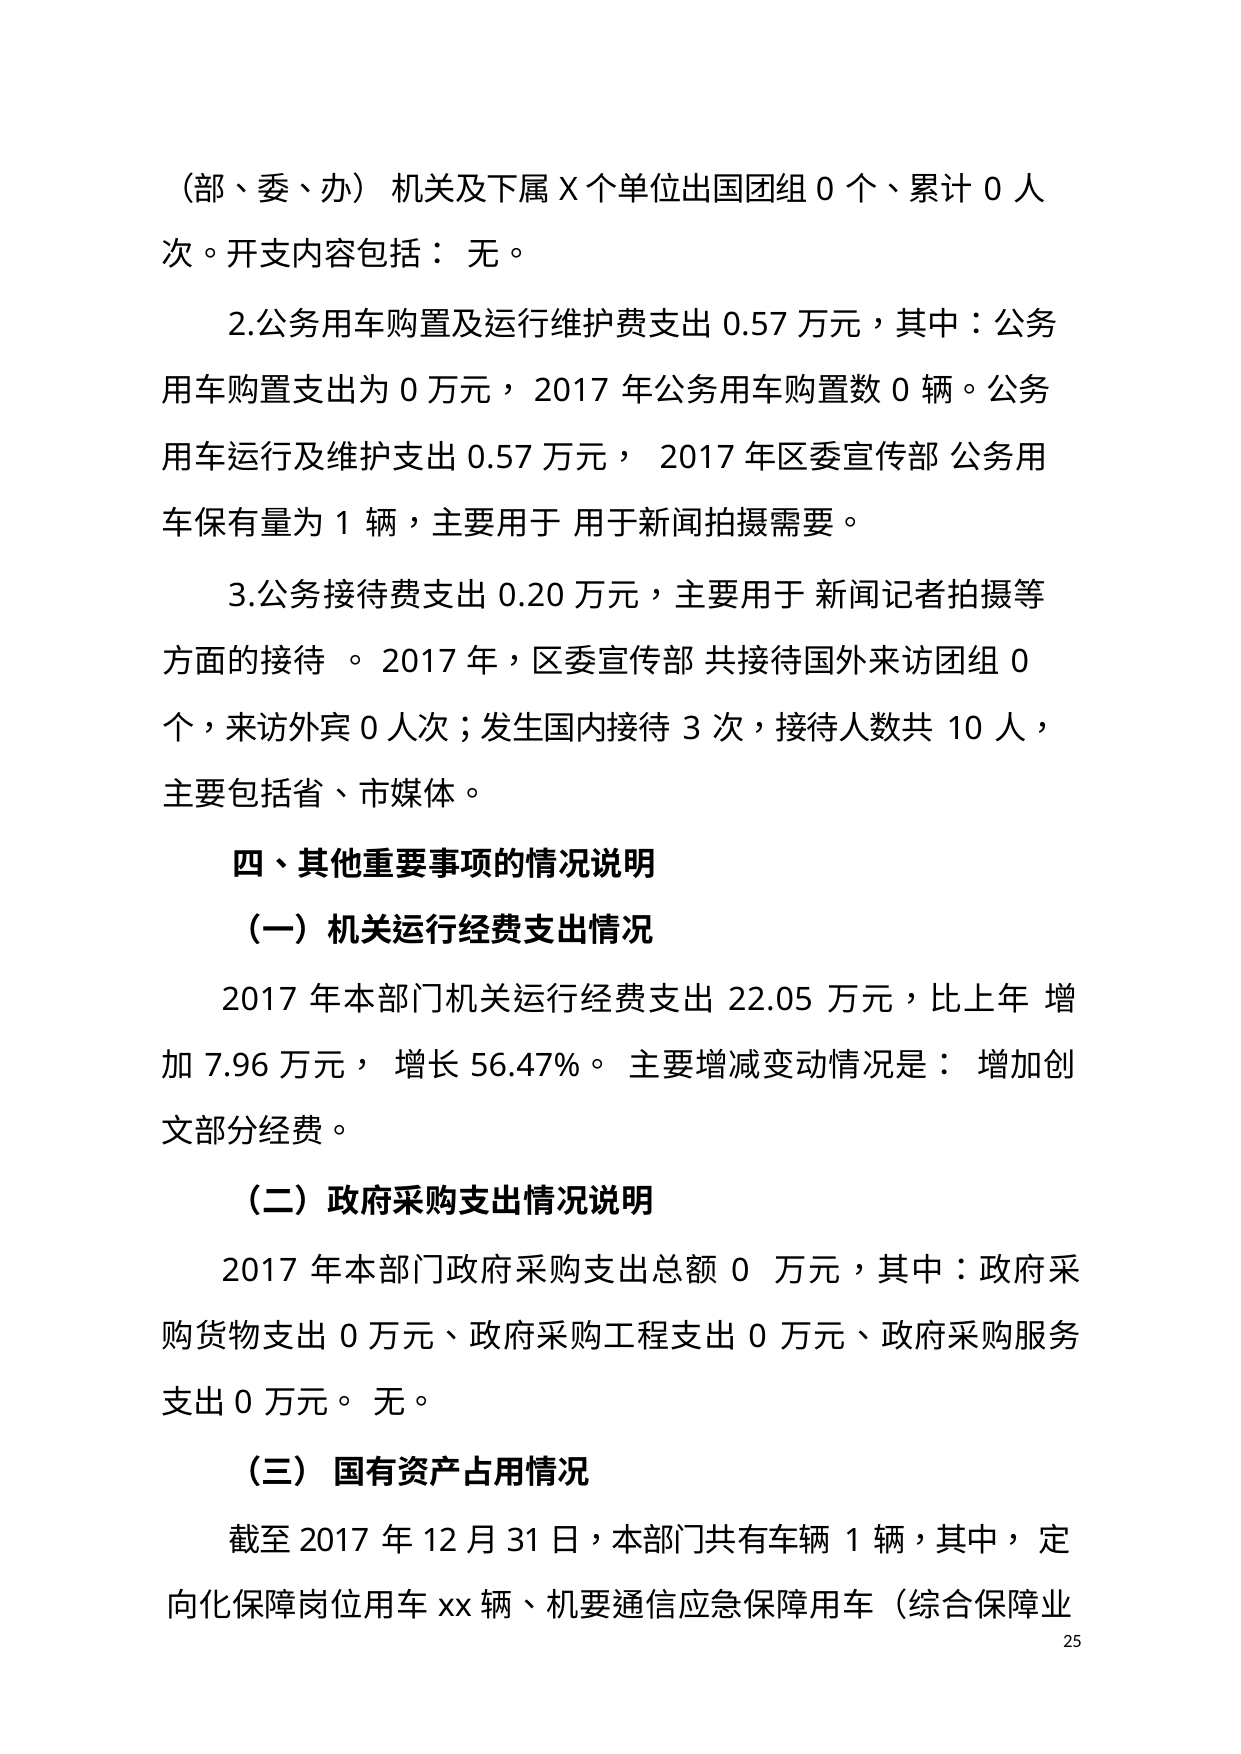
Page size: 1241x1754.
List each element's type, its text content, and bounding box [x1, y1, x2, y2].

text 2017 年本部门机关运行经费支出 22.05 万元，比上年 增 加 7.96 万元， 增长 56.47%。 主要增减变动情况是： 增加创 文部分经费。 [162, 976, 1076, 1152]
text 2.公务用车购置及运行维护费支出 0.57 万元，其中：公务 用车购置支出为 0 万元， 2017 年公务用车购置数 0 辆。公务 用车运行及维护支出 0.57 万元， 2017 年区委宣传部 公务用 车保有量为 1 辆，主要用于 用于新闻拍摄需要。 [162, 301, 1081, 544]
text （部、委、办） 机关及下属 X 个单位出国团组 0 个、累计 0 人 次。开支内容包括： 无。 [162, 166, 1081, 274]
text （一）机关运行经费支出情况 [229, 909, 1090, 950]
text （二）政府采购支出情况说明 [229, 1180, 1090, 1221]
text 3.公务接待费支出 0.20 万元，主要用于 新闻记者拍摄等 方面的接待 。 2017 年，区委宣传部 共接待国外来访团组 0 个，来访外宾 0 人次；发生国内接待 3 次，接待人数共 10 人， 主要包括省、市媒体。 [162, 572, 1090, 815]
text （三） 国有资产占用情况 [229, 1451, 1090, 1491]
text 截至 2017 年 12 月 31 日，本部门共有车辆 1 辆，其中， 定 向化保障岗位用车 xx 辆、机要通信应急保障用车（综合保障业 [166, 1517, 1081, 1626]
text 四、其他重要事项的情况说明 [232, 843, 1090, 883]
text 2017 年本部门政府采购支出总额 0 万元，其中：政府采 购货物支出 0 万元、政府采购工程支出 0 万元、政府采购服务 支出 0 万元。 无。 [162, 1247, 1081, 1423]
